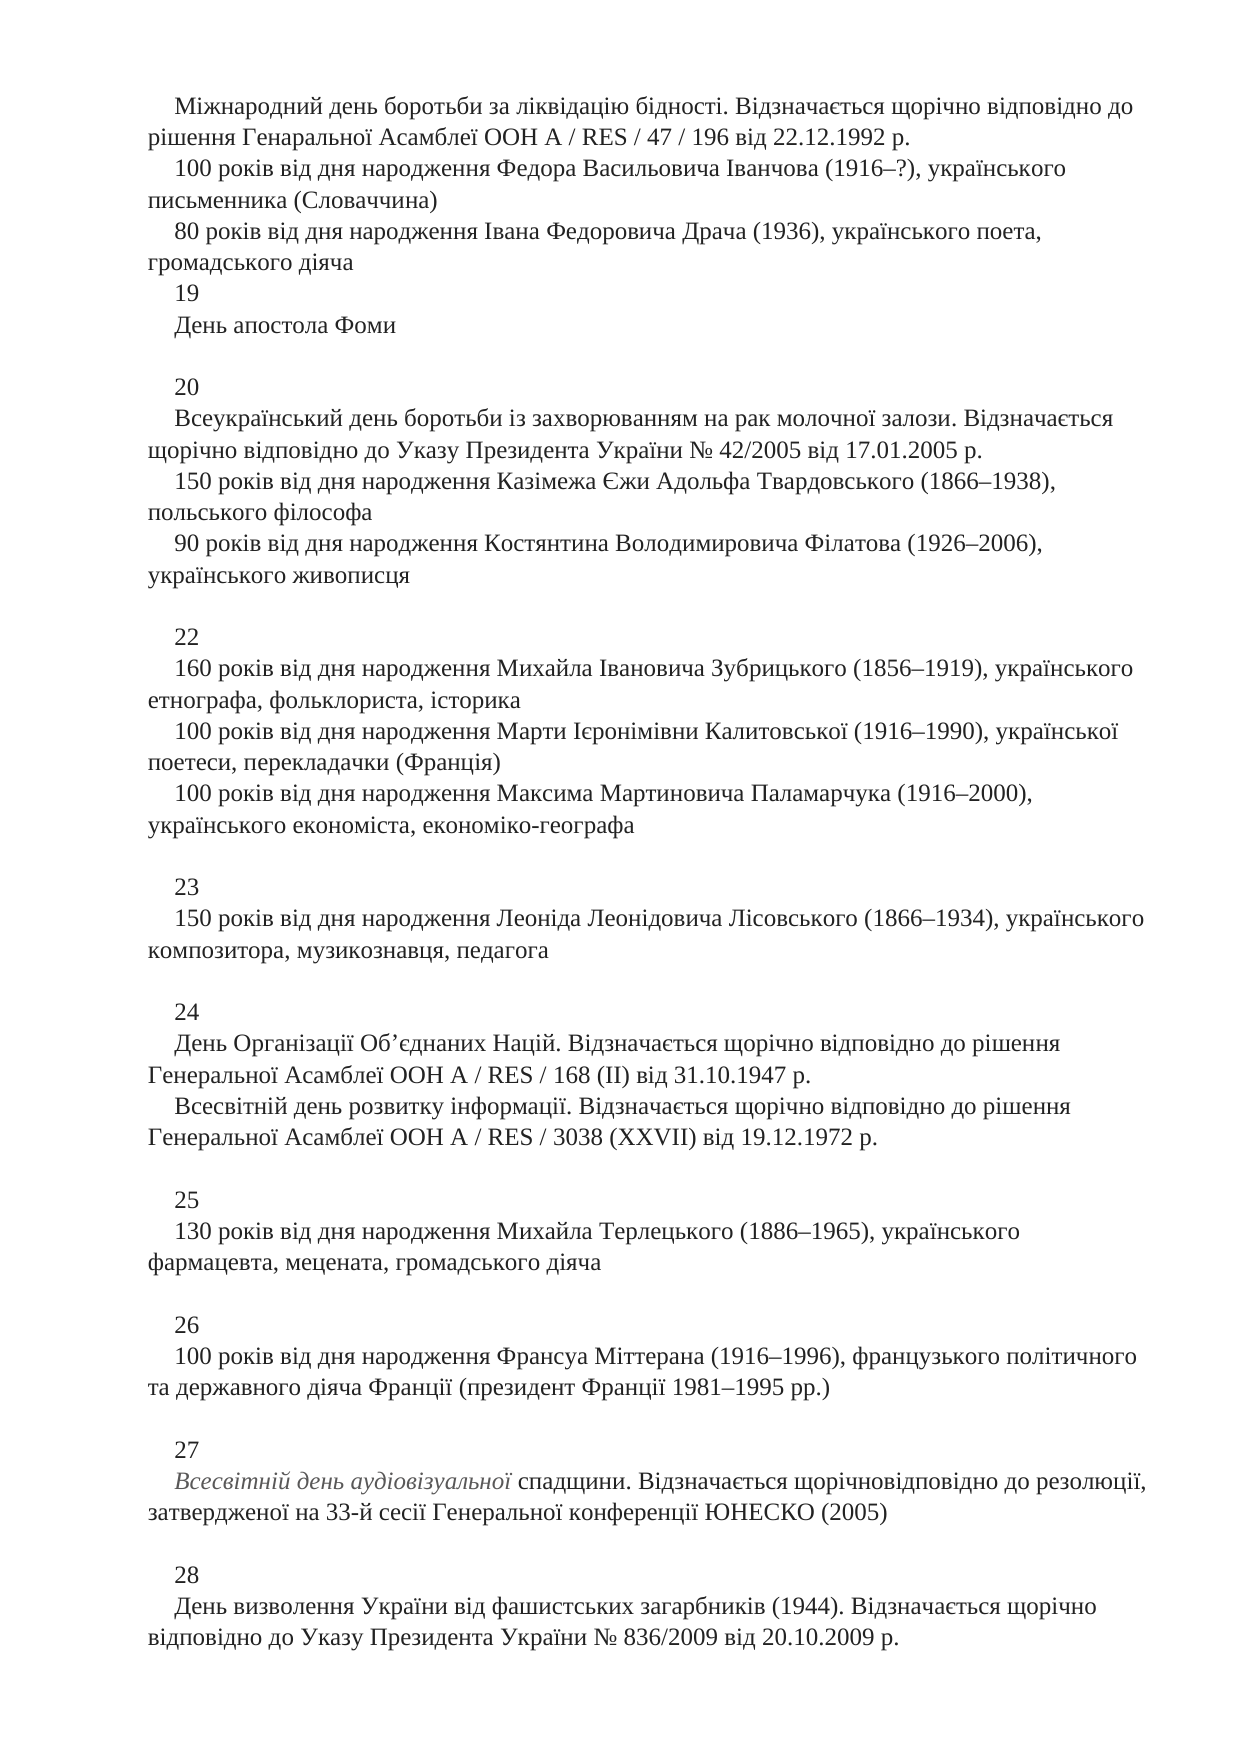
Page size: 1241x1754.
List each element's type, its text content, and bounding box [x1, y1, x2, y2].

text 90 років від дня народження Костянтина Володимировича Філатова (1926–2006), українського живописця [148, 526, 1152, 588]
text 150 років від дня народження Казімежа Єжи Адольфа Твардовського (1866–1938), польського філософа [148, 463, 1152, 526]
text 160 років від дня народження Михайла Івановича Зубрицького (1856–1919), українського етнографа, фольклориста, історика [148, 651, 1152, 713]
text 130 років від дня народження Михайла Терлецького (1886–1965), українського фармацевта, мецената, громадського діяча [148, 1213, 1152, 1276]
text 26 [148, 1307, 1152, 1338]
text 100 років від дня народження Франсуа Міттерана (1916–1996), французького політичного та державного діяча Франції (президент Франції 1981–1995 рр.) [148, 1338, 1152, 1401]
text Всесвітній день розвитку інформації. Відзначається щорічно відповідно до рішення Генеральної Асамблеї ООН A / RES / 3038 (ХХVІІ) від 19.12.1972 р. [148, 1088, 1152, 1151]
text 19 [148, 276, 1152, 307]
text День апостола Фоми [148, 307, 1152, 338]
text 100 років від дня народження Федора Васильовича Іванчова (1916–?), українського письменника (Словаччина) [148, 151, 1152, 213]
text Всеукраїнський день боротьби із захворюванням на рак молочної залози. Відзначається щорічно відповідно до Указу Президента України № 42/2005 від 17.01.2005 р. [148, 401, 1152, 463]
text 100 років від дня народження Максима Мартиновича Паламарчука (1916–2000), українського економіста, економіко-географа [148, 776, 1152, 838]
text Всесвітній день аудіовізуальної спадщини. Відзначається щорічновідповідно до резолюції, затвердженої на 33-й сесії Генеральної конференції ЮНЕСКО (2005) [148, 1463, 1152, 1526]
text Міжнародний день боротьби за ліквідацію бідності. Відзначається щорічно відповідно до рішення Генаральної Асамблеї ООН A / RES / 47 / 196 від 22.12.1992 р. [148, 88, 1152, 151]
text 80 років від дня народження Івана Федоровича Драча (1936), українського поета, громадського діяча [148, 213, 1152, 276]
text 27 [148, 1432, 1152, 1463]
text 25 [148, 1182, 1152, 1213]
text День визволення України від фашистських загарбників (1944). Відзначається щорічно відповідно до Указу Президента України № 836/2009 від 20.10.2009 р. [148, 1588, 1152, 1651]
text 23 [148, 870, 1152, 901]
text 100 років від дня народження Марти Ієронімівни Калитовської (1916–1990), української поетеси, перекладачки (Франція) [148, 713, 1152, 776]
text 150 років від дня народження Леоніда Леонідовича Лісовського (1866–1934), українського композитора, музикознавця, педагога [148, 901, 1152, 963]
text 20 [148, 370, 1152, 401]
text 28 [148, 1557, 1152, 1588]
text 22 [148, 620, 1152, 651]
text 24 [148, 995, 1152, 1026]
text День Організації Об’єднаних Націй. Відзначається щорічно відповідно до рішення Генеральної Асамблеї ООН A / RES / 168 (ІІ) від 31.10.1947 р. [148, 1026, 1152, 1088]
